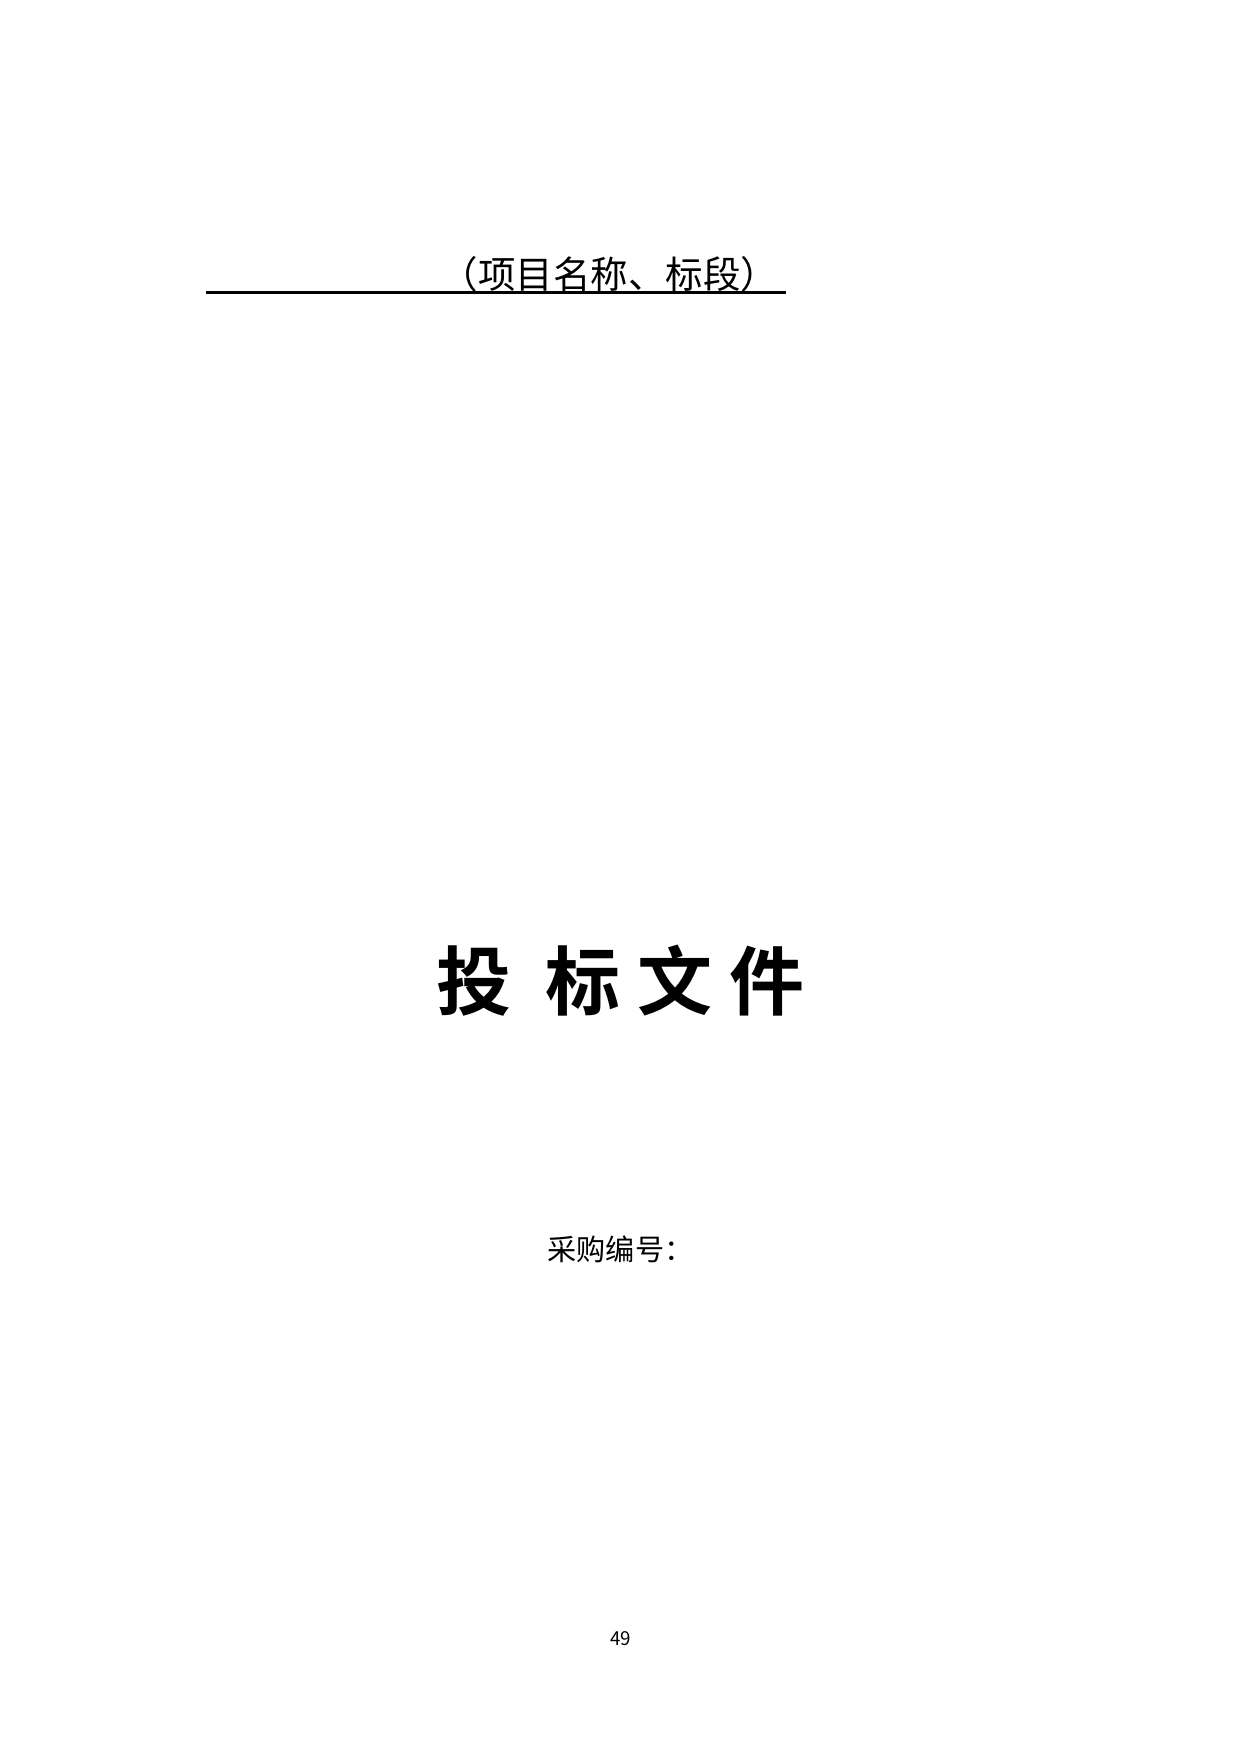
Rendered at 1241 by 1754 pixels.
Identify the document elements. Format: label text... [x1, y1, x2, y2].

text 投 标 文 件 [187, 911, 1053, 1041]
text 采购编号： [187, 1215, 1053, 1280]
text （项目名称、标段） [187, 239, 1053, 304]
